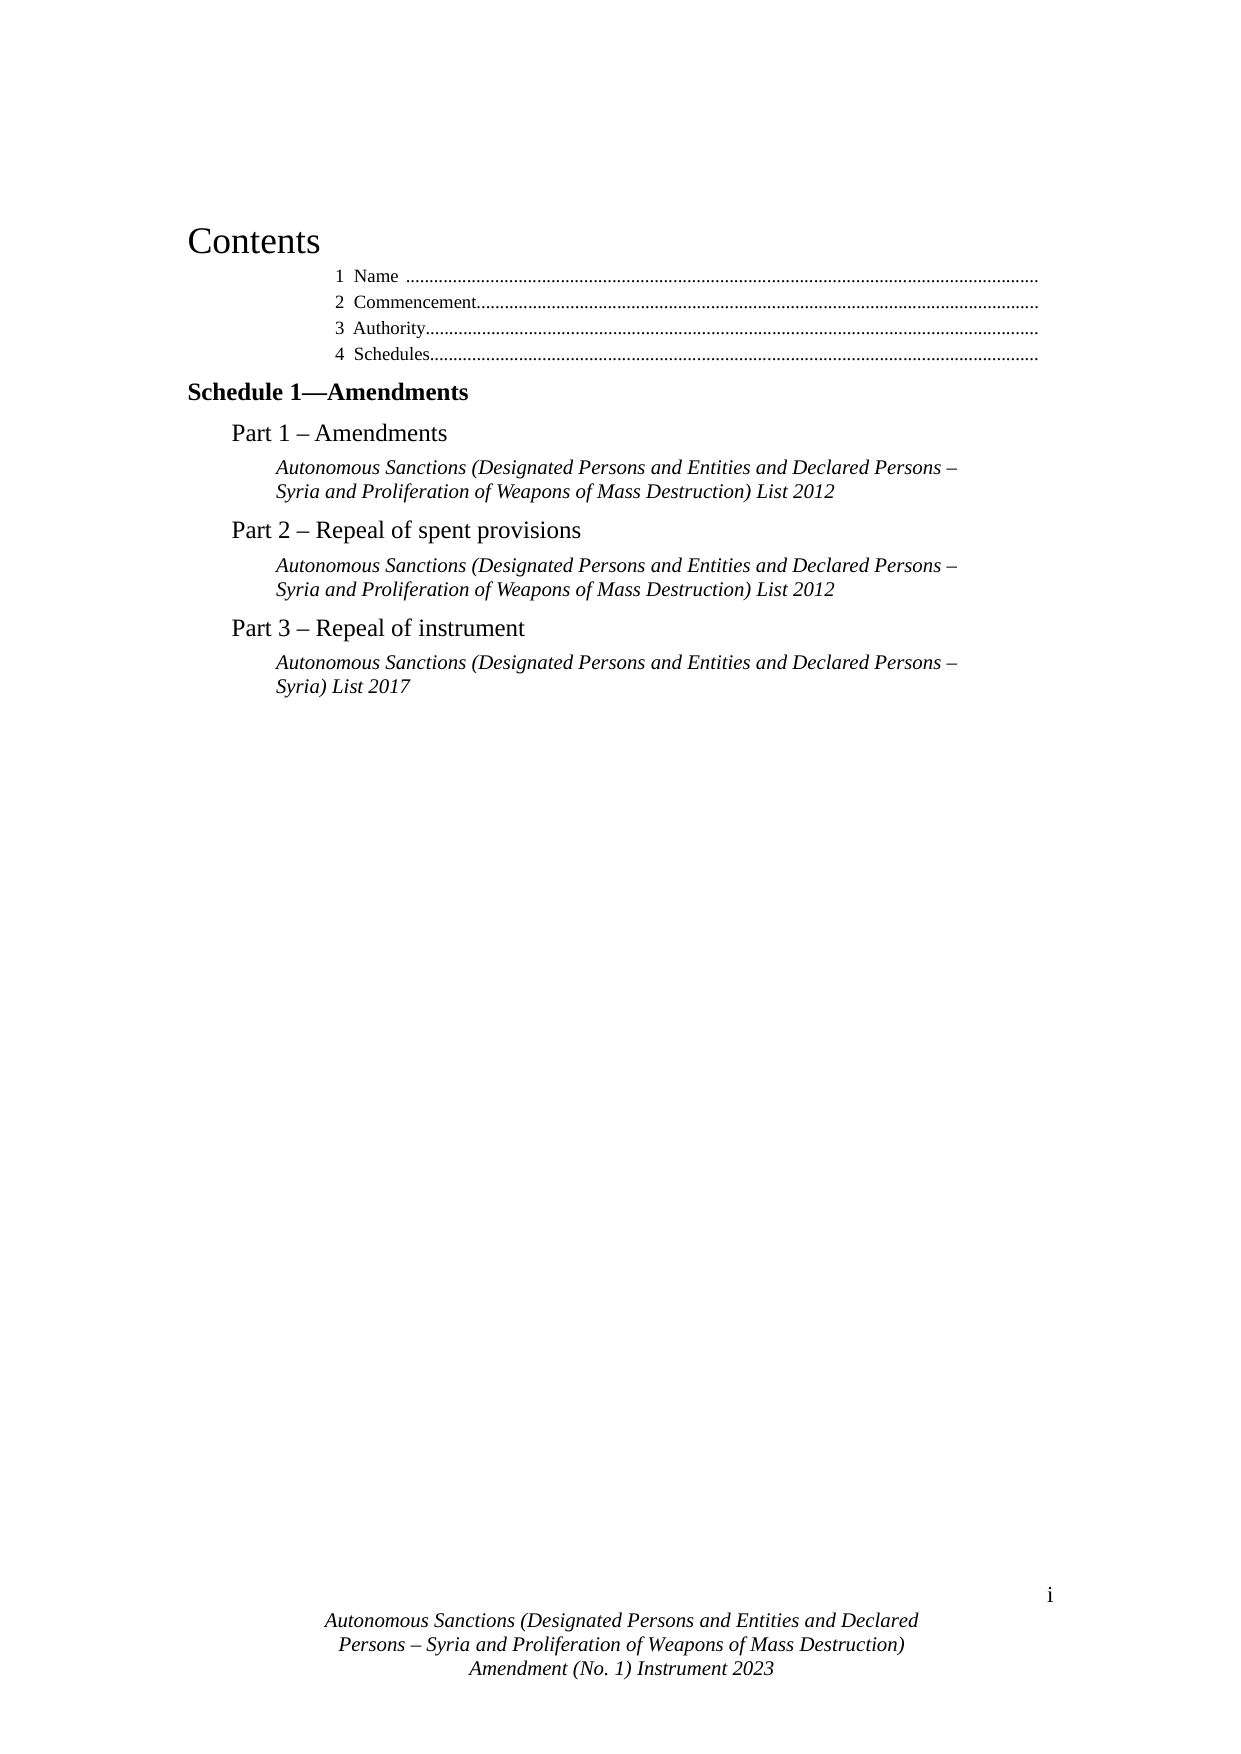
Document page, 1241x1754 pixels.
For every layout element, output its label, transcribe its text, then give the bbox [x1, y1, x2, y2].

text 1 Name 1 [335, 265, 994, 287]
text 4 Schedules 1 [335, 342, 994, 364]
text Part 2 – Repeal of spent provisions 11 [231, 516, 994, 544]
text 3 Authority 1 [335, 317, 994, 338]
text 2 Commencement 1 [335, 291, 994, 313]
text Part 3 – Repeal of instrument 12 [231, 613, 994, 642]
text Part 1 – Amendments 2 [231, 418, 994, 447]
text Schedule 1—Amendments 2 [187, 377, 994, 405]
text Autonomous Sanctions (Designated Persons and Entities and Declared Persons – Syria) List 2017 12 [410, 650, 994, 698]
text Contents [187, 218, 1053, 261]
